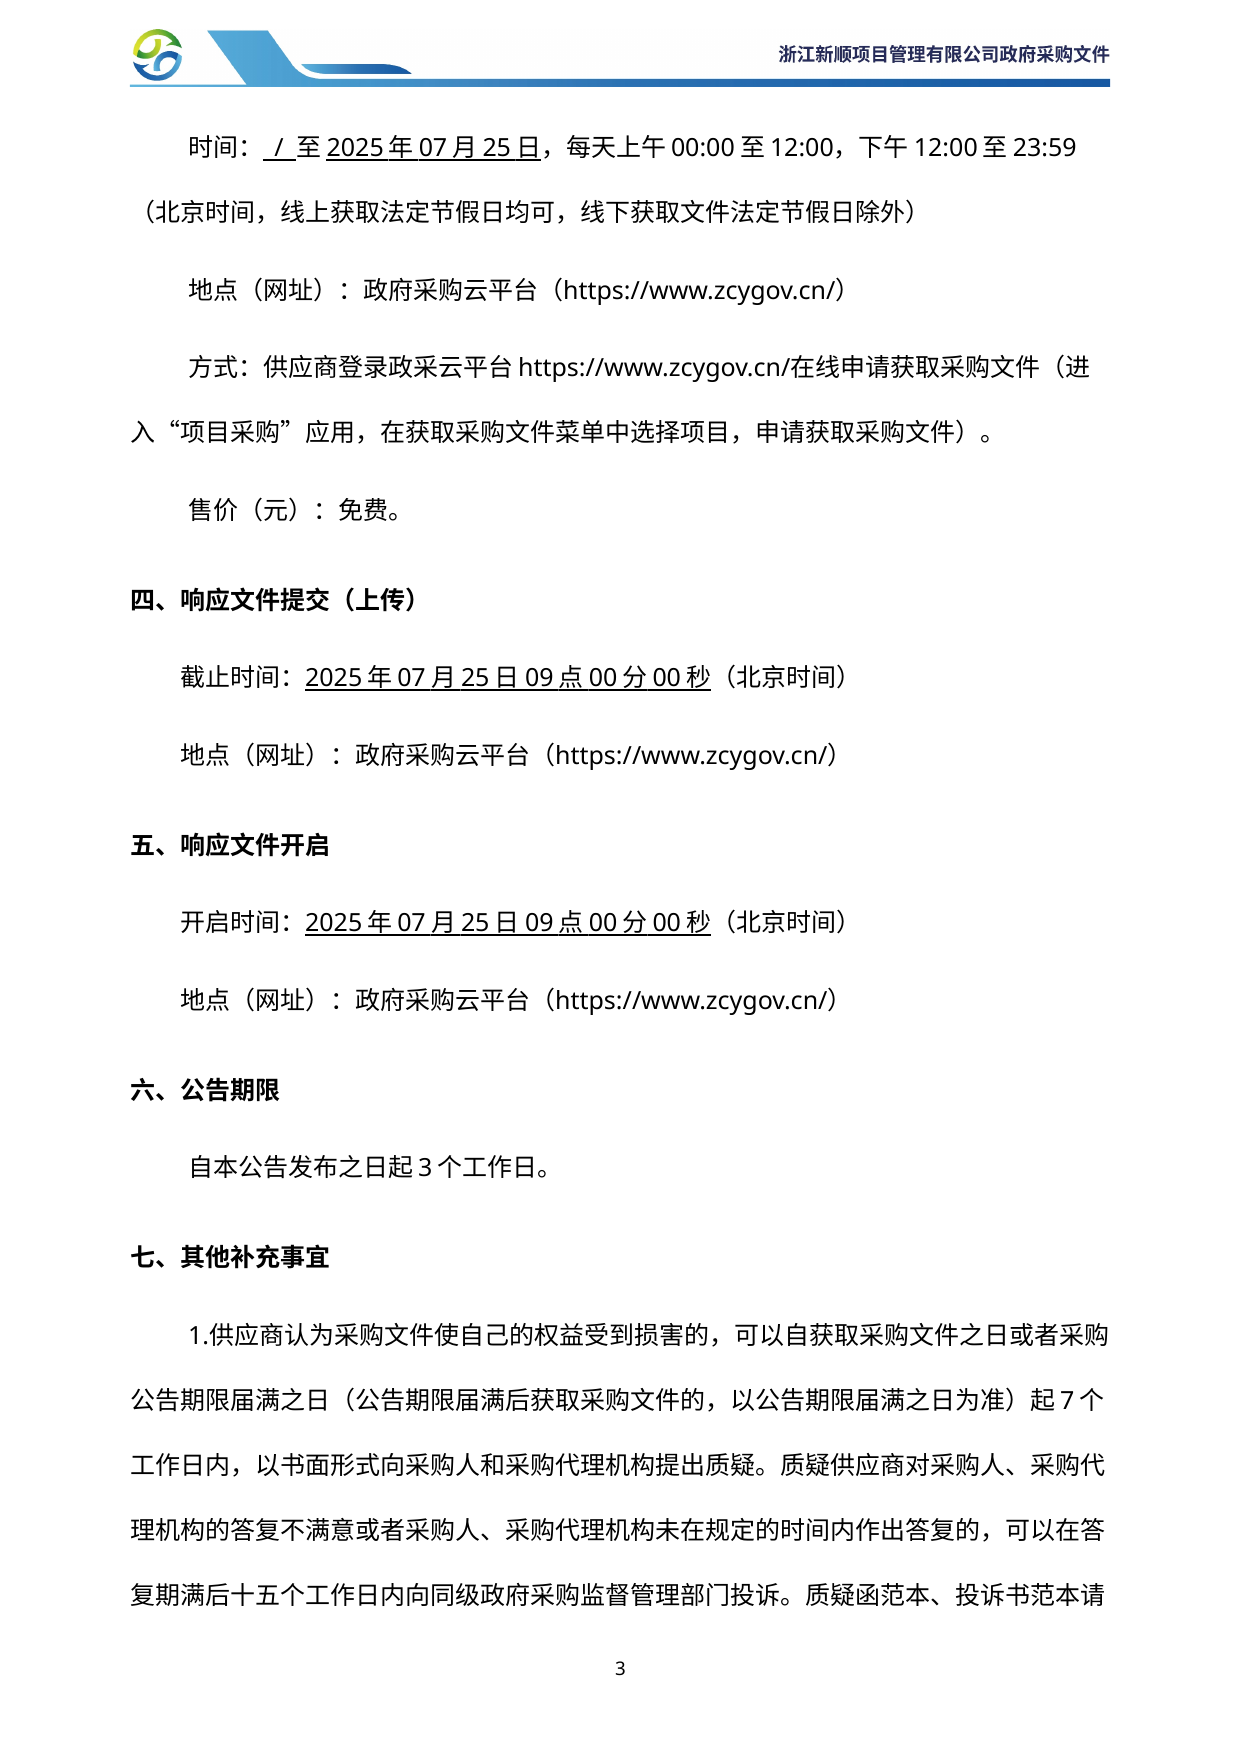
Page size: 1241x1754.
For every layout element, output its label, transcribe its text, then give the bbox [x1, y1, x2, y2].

text 地点（网址）：政府采购云平台（https://www.zcygov.cn/） [130, 721, 1110, 786]
text 方式：供应商登录政采云平台https://www.zcygov.cn/在线申请获取采购文件（进入“项目采购”应用，在获取采购文件菜单中选择项目，申请获取采购文件）。 [130, 333, 1110, 463]
text 地点（网址）：政府采购云平台（https://www.zcygov.cn/） [130, 256, 1110, 321]
text 售价（元）：免费。 [130, 476, 1110, 541]
text 开启时间：2025年07月25日 09点00分00秒（北京时间） [130, 888, 1110, 953]
text 自本公告发布之日起3个工作日。 [130, 1133, 1110, 1198]
picture [129, 29, 1111, 87]
subtitle 七、其他补充事宜 [130, 1223, 1110, 1288]
text 截止时间：2025年07月25日 09点00分00秒（北京时间） [130, 643, 1110, 708]
text 地点（网址）：政府采购云平台（https://www.zcygov.cn/） [130, 966, 1110, 1031]
subtitle 四、响应文件提交（上传） [130, 566, 1110, 631]
subtitle 六、公告期限 [130, 1056, 1110, 1121]
subtitle 五、响应文件开启 [130, 811, 1110, 876]
text 时间： / 至2025年07月25日，每天上午00:00至12:00，下午12:00至23:59（北京时间，线上获取法定节假日均可，线下获取文件法定节假日除外） [130, 113, 1110, 243]
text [130, 1301, 1110, 1626]
